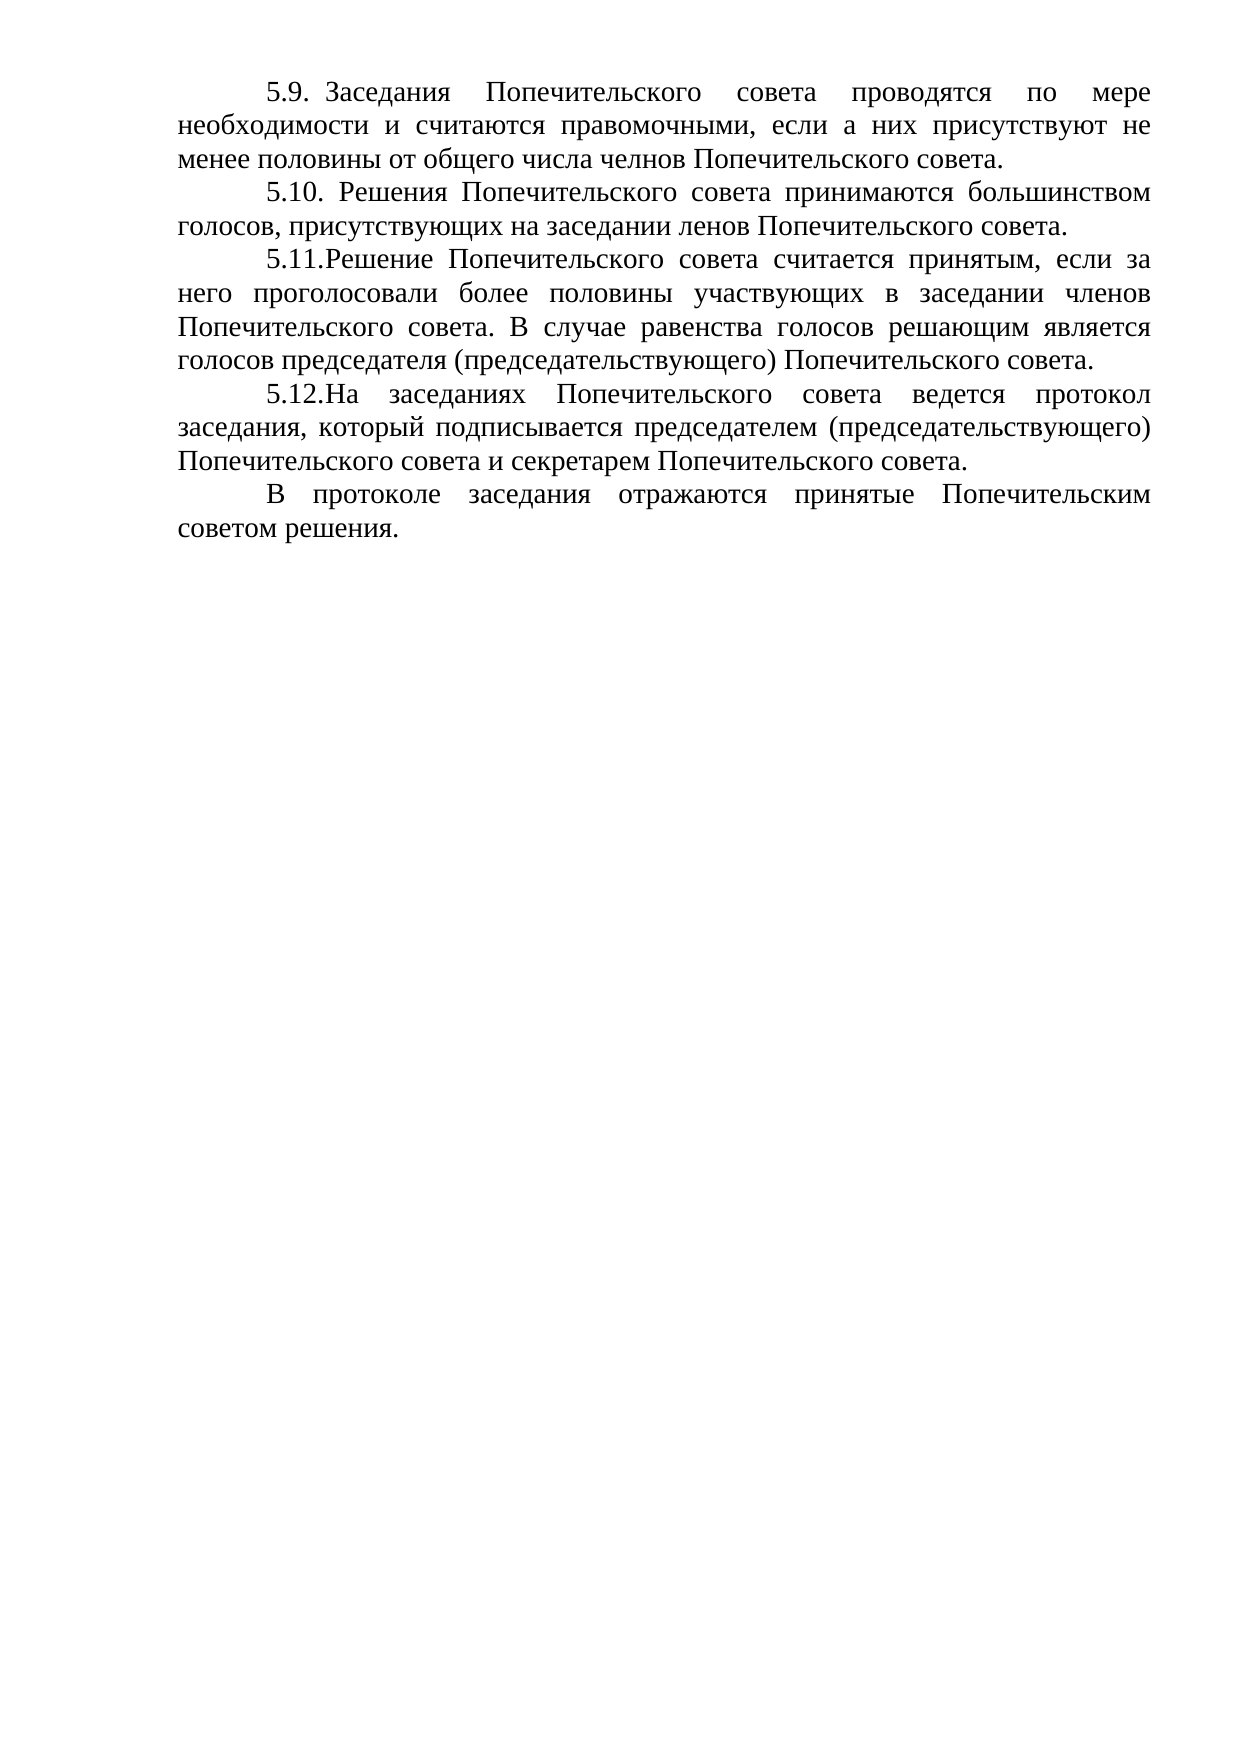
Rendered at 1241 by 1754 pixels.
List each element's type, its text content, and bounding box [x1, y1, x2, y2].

list На заседаниях Попечительского совета ведется протокол заседания, который подписывается председателем (председательствующего) Попечительского совета и секретарем Попечительского совета. [177, 376, 1152, 476]
list Решение Попечительского совета считается принятым, если за него проголосовали более половины участвующих в заседании членов Попечительского совета. В случае равенства голосов решающим является голосов председателя (председательствующего) Попечительского совета. [177, 242, 1152, 376]
list Решения Попечительского совета принимаются большинством голосов, присутствующих на заседании ленов Попечительского совета. [177, 174, 1152, 242]
list Заседания Попечительского совета проводятся по мере необходимости и считаются правомочными, если а них присутствуют не менее половины от общего числа челнов Попечительского совета. [177, 74, 1152, 174]
list В протоколе заседания отражаются принятые Попечительским советом решения. [177, 476, 1152, 543]
